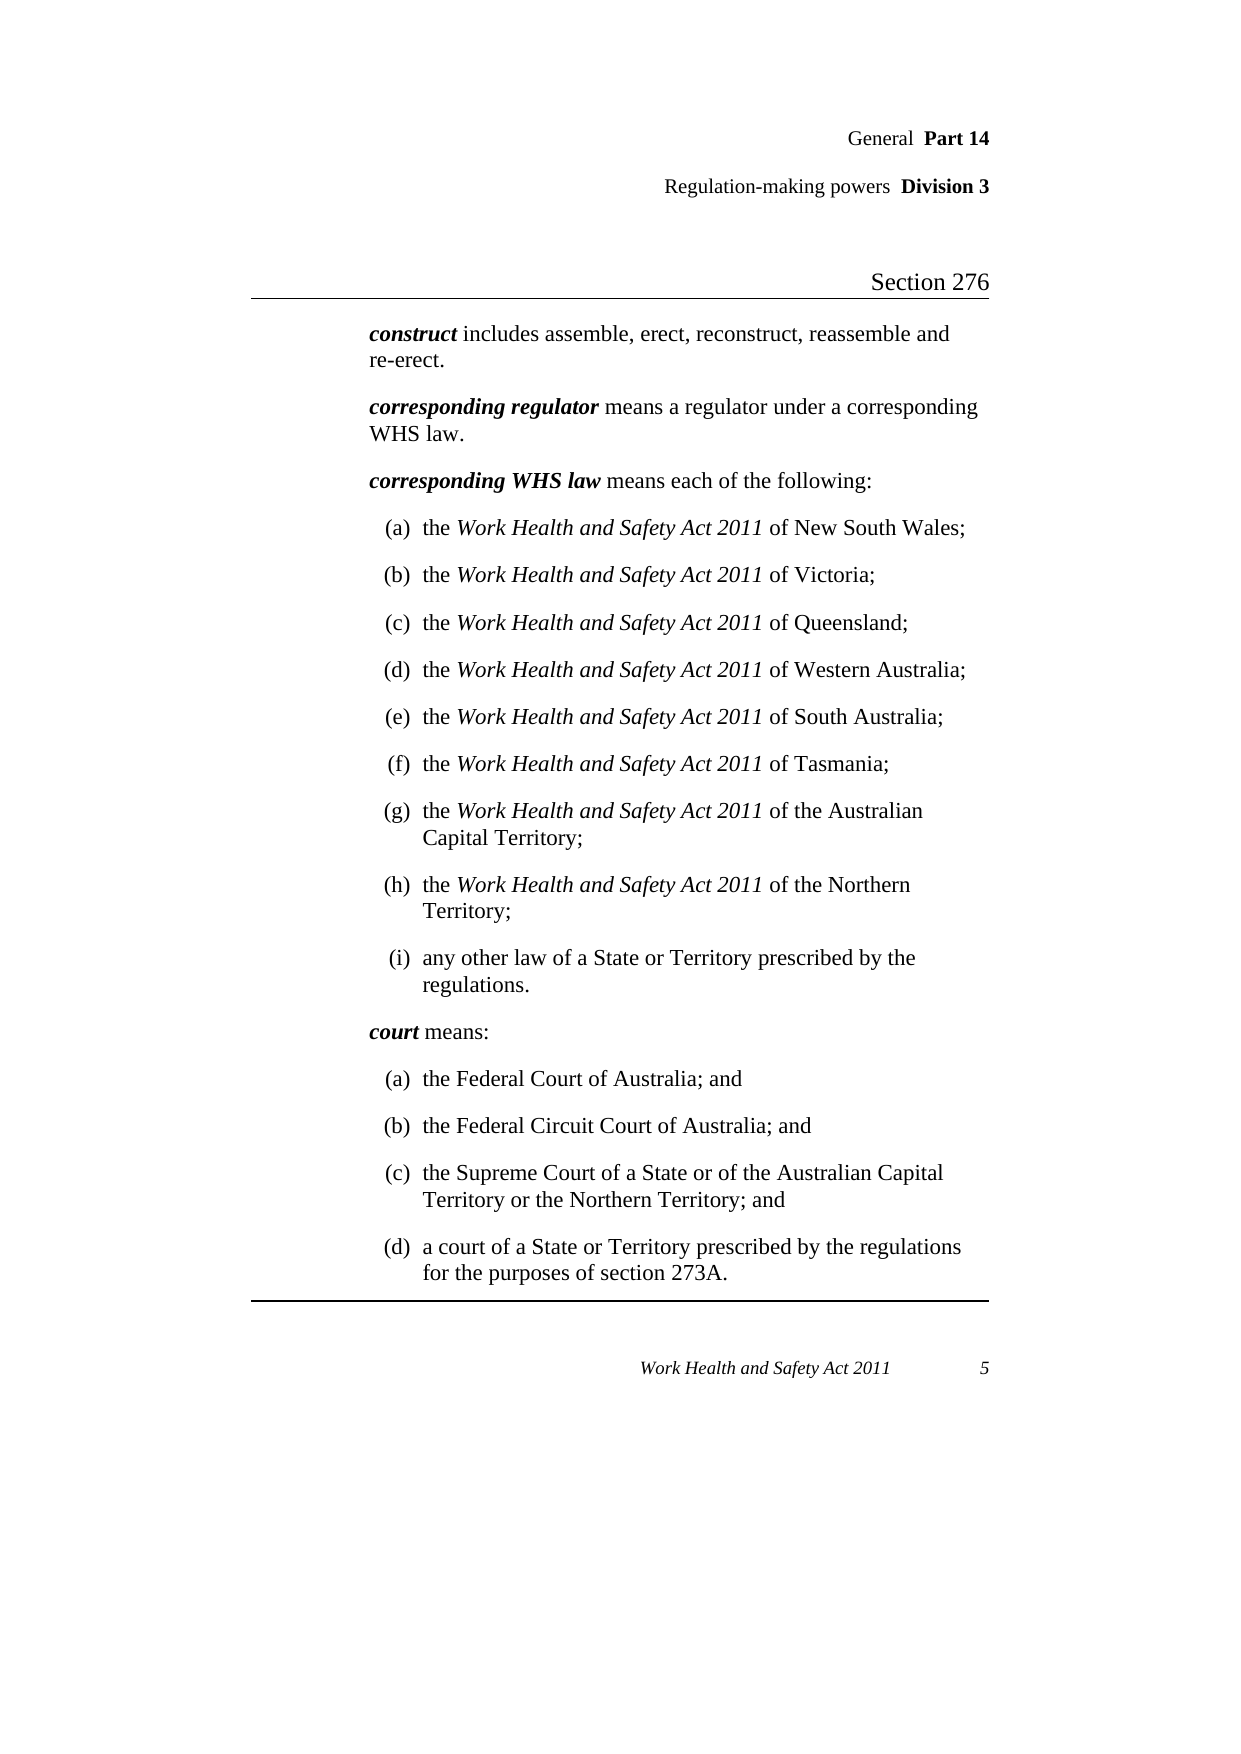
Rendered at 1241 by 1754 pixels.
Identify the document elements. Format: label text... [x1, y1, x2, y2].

text (c) the Supreme Court of a State or of the Australian Capital Territory or the Northern Territory; and [251, 1159, 989, 1212]
text (h) the Work Health and Safety Act 2011 of the Northern Territory; [251, 871, 989, 923]
text (i) any other law of a State or Territory prescribed by the regulations. [251, 944, 989, 997]
text (e) the Work Health and Safety Act 2011 of South Australia; [251, 703, 989, 729]
text (b) the Work Health and Safety Act 2011 of Victoria; [251, 561, 989, 588]
text corresponding regulator means a regulator under a corresponding WHS law. [369, 393, 989, 446]
text construct includes assemble, erect, reconstruct, reassemble and re-erect. [369, 320, 989, 373]
text (g) the Work Health and Safety Act 2011 of the Australian Capital Territory; [251, 797, 989, 850]
text court means: [369, 1018, 989, 1044]
text (a) the Federal Court of Australia; and [251, 1065, 989, 1091]
text (c) the Work Health and Safety Act 2011 of Queensland; [251, 608, 989, 635]
text (d) a court of a State or Territory prescribed by the regulations for the purposes of section 273A. [251, 1233, 989, 1286]
text (f) the Work Health and Safety Act 2011 of Tasmania; [251, 750, 989, 776]
text (b) the Federal Circuit Court of Australia; and [251, 1112, 989, 1139]
text corresponding WHS law means each of the following: [369, 467, 989, 493]
text (d) the Work Health and Safety Act 2011 of Western Australia; [251, 656, 989, 682]
text (a) the Work Health and Safety Act 2011 of New South Wales; [251, 514, 989, 541]
